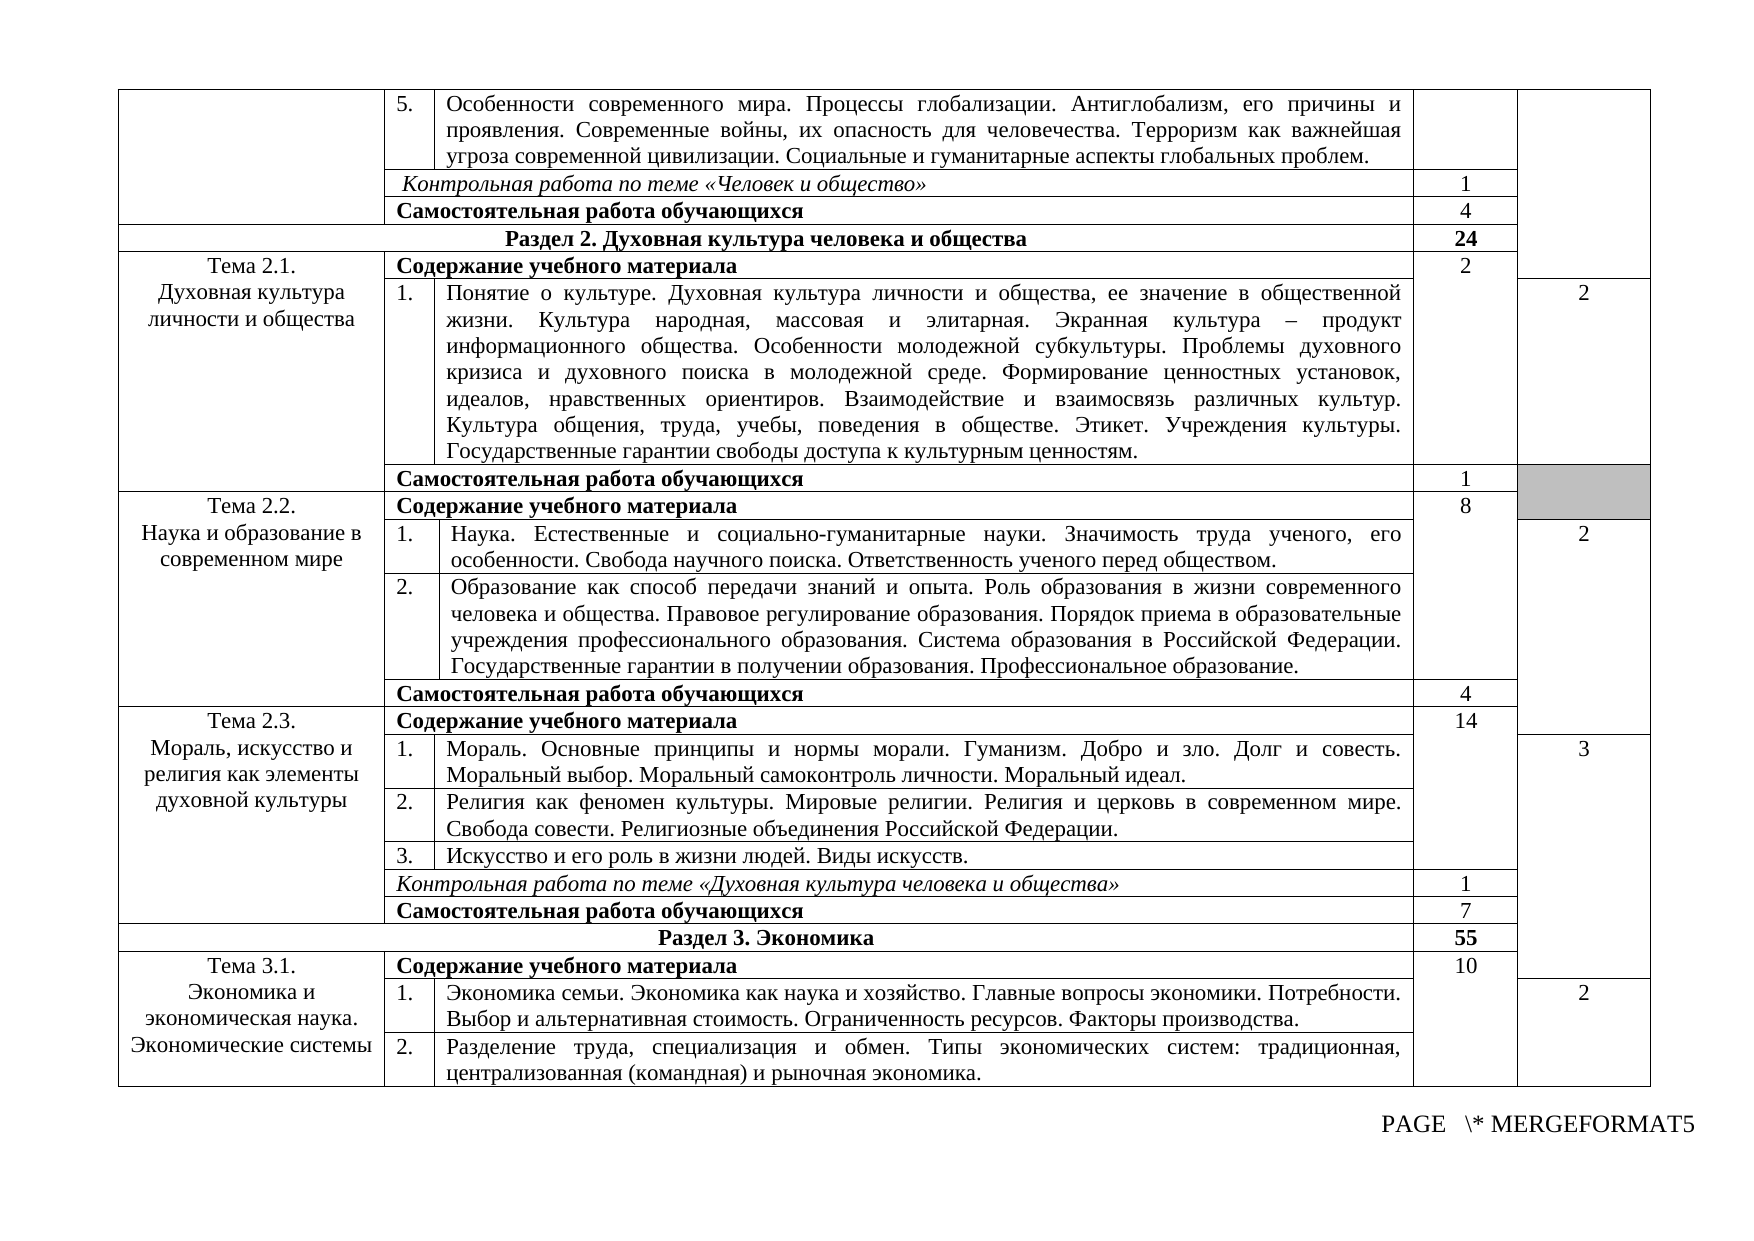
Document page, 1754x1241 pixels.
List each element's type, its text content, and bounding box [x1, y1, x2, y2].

table_cell Содержание учебного материала [385, 492, 1413, 519]
table_cell Самостоятельная работа обучающихся [385, 197, 1413, 223]
table_cell Понятие о культуре. Духовная культура личности и общества, ее значение в общественной жизни. Культура народная, массовая и элитарная. Экранная культура – продукт информационного общества. Особенности молодежной субкультуры. Проблемы духовного кризиса и духовного поиска в молодежной среде. Формирование ценностных установок, идеалов, нравственных ориентиров. Взаимодействие и взаимосвязь различных культур. Культура общения, труда, учебы, поведения в обществе. Этикет. Учреждения культуры. Государственные гарантии свободы доступа к культурным ценностям. [435, 279, 1413, 464]
table_cell Раздел 2. Духовная культура человека и общества [119, 225, 1413, 251]
table_cell Тема 2.3. Мораль, искусство и религия как элементы духовной культуры [119, 707, 384, 923]
table_cell Самостоятельная работа обучающихся [385, 897, 1413, 923]
table_cell 2 [1518, 520, 1650, 734]
table_cell Раздел 3. Экономика [119, 924, 1413, 951]
table_cell 24 [1414, 225, 1517, 251]
table_cell [1518, 465, 1650, 519]
table_cell 1 [1414, 465, 1517, 491]
table_cell 1 [1414, 170, 1517, 196]
table_cell Содержание учебного материала [385, 952, 1413, 978]
table_cell 1. [385, 979, 434, 1032]
table_cell 2 [1414, 252, 1517, 464]
table_cell Контрольная работа по теме «Человек и общество» [385, 170, 1413, 196]
table_cell Мораль. Основные принципы и нормы морали. Гуманизм. Добро и зло. Долг и совесть. Моральный выбор. Моральный самоконтроль личности. Моральный идеал. [435, 735, 1413, 787]
table_cell 1. [385, 520, 439, 572]
table_cell 4 [1414, 680, 1517, 706]
table_cell 1. [385, 735, 434, 787]
table_cell Религия как феномен культуры. Мировые религии. Религия и церковь в современном мире. Свобода совести. Религиозные объединения Российской Федерации. [435, 789, 1413, 841]
table_cell 2. [385, 1033, 434, 1086]
table_cell 2 [1518, 279, 1650, 464]
table_cell Тема 2.1. Духовная культура личности и общества [119, 252, 384, 491]
table_cell 55 [1414, 924, 1517, 951]
table_cell 14 [1414, 707, 1517, 868]
table_cell 2 [1518, 979, 1650, 1086]
table_cell Искусство и его роль в жизни людей. Виды искусств. [435, 842, 1413, 868]
table_cell Самостоятельная работа обучающихся [385, 680, 1413, 706]
table_cell Самостоятельная работа обучающихся [385, 465, 1413, 491]
table_cell Разделение труда, специализация и обмен. Типы экономических систем: традиционная, централизованная (командная) и рыночная экономика. [435, 1033, 1413, 1086]
table_cell Содержание учебного материала [385, 707, 1413, 734]
table_cell 7 [1414, 897, 1517, 923]
table_cell Контрольная работа по теме «Духовная культура человека и общества» [385, 870, 1413, 896]
table_cell 5. [385, 90, 434, 169]
table_cell Экономика семьи. Экономика как наука и хозяйство. Главные вопросы экономики. Потребности. Выбор и альтернативная стоимость. Ограниченность ресурсов. Факторы производства. [435, 979, 1413, 1032]
table_cell 1 [1414, 870, 1517, 896]
table_cell Образование как способ передачи знаний и опыта. Роль образования в жизни современного человека и общества. Правовое регулирование образования. Порядок приема в образовательные учреждения профессионального образования. Система образования в Российской Федерации. Государственные гарантии в получении образования. Профессиональное образование. [440, 574, 1413, 679]
table_cell 4 [1414, 197, 1517, 223]
table_cell Тема 3.1. Экономика и экономическая наука. Экономические системы [119, 952, 384, 1086]
table_cell Содержание учебного материала [385, 252, 1413, 278]
table_cell Тема 2.2. Наука и образование в современном мире [119, 492, 384, 706]
table_cell 1. [385, 279, 434, 464]
table_cell 10 [1414, 952, 1517, 1086]
table_cell 3 [1518, 735, 1650, 978]
table_cell 3. [385, 842, 434, 868]
table_cell Особенности современного мира. Процессы глобализации. Антиглобализм, его причины и проявления. Современные войны, их опасность для человечества. Терроризм как важнейшая угроза современной цивилизации. Социальные и гуманитарные аспекты глобальных проблем. [435, 90, 1413, 169]
table_cell Наука. Естественные и социально-гуманитарные науки. Значимость труда ученого, его особенности. Свобода научного поиска. Ответственность ученого перед обществом. [440, 520, 1413, 572]
table_cell 2. [385, 789, 434, 841]
table_cell 2. [385, 574, 439, 679]
table_cell 8 [1414, 492, 1517, 679]
